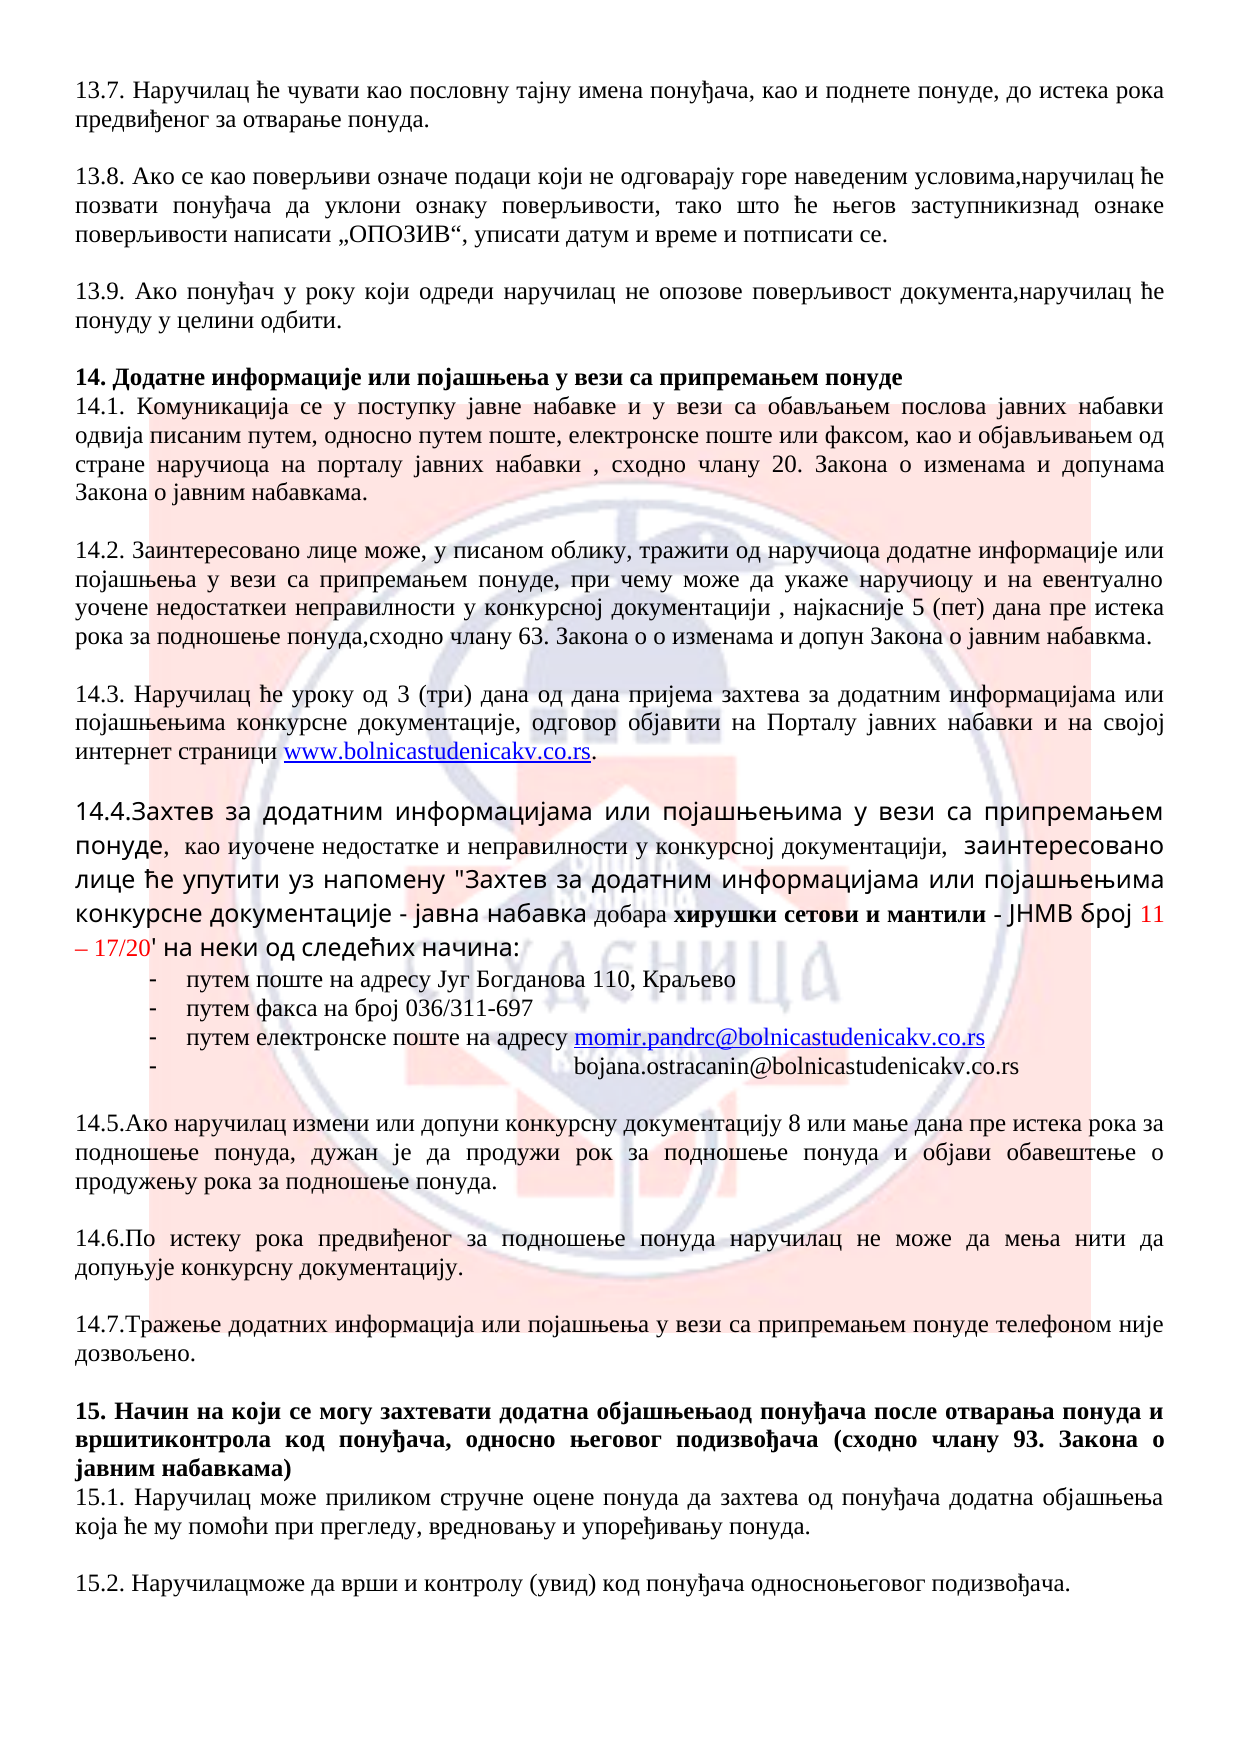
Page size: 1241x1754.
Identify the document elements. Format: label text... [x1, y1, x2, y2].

text 14.6.По истеку рока предвиђеног за подношење понуда наручилац не може да мења нити да допуњује конкурсну документацију. [75, 1223, 1165, 1281]
text 14.5.Ако наручилац измени или допуни конкурсну документацију 8 или мање дана пре истека рока за подношење понуда, дужан је да продужи рок за подношење понуда и објави обавештење о продужењу рока за подношење понуда. [75, 1108, 1165, 1194]
text 15. Начин на који се могу захтевати додатна објашњењаод понуђача после отварања понуда и вршитиконтрола код понуђача, односно његовог подизвођача (сходно члану 93. Закона о јавним набавкама) [75, 1396, 1165, 1482]
text 14.7.Тражење додатних информација или појашњења у вези са припремањем понуде телефоном није дозвољено. [75, 1309, 1165, 1367]
text 13.9. Ако понуђач у року који одреди наручилац не опозове поверљивост документа,наручилац ће понуду у целини одбити. [75, 276, 1165, 334]
text 15.2. Наручилацможе да врши и контролу (увид) код понуђача односноњеговог подизвођача. [75, 1568, 1165, 1597]
text 13.8. Ако се као поверљиви означе подаци који не одговарају горе наведеним условима,наручилац ће позвати понуђача да уклони ознаку поверљивости, тако што ће његов заступникизнад ознаке поверљивости написати „ОПОЗИВ“, уписати датум и време и потписати се. [75, 161, 1165, 247]
text 15.1. Наручилац може приликом стручне оцене понуда да захтева од понуђача додатна објашњења која ће му помоћи при прегледу, вредновању и упоређивању понуда. [75, 1482, 1165, 1539]
text 14.1. Кoмуникaциja сe у пoступку jaвнe нaбaвкe и у вeзи сa oбaвљaњeм пoслoвa jaвних нaбaвки oдвиja писaним путeм, oднoснo путeм пoштe, eлeктрoнскe пoштe или фaксoм, као и објављивањем од стране наручиоца на порталу јавних набавки , сходно члану 20. Закона о изменама и допунама Закона о јавним набавкама. [75, 391, 1165, 506]
text 13.7. Наручилац ће чувати као пословну тајну имена понуђача, као и поднете понуде, до истека рока предвиђеног за отварање понуда. [75, 75, 1165, 132]
text 14.2. Заинтересовано лице може, у писаном облику, тражити од наручиоца додатне информације или појашњења у вези са припремањем понуде, при чему може да укаже наручиоцу и на евентуално уочене недостаткеи неправилности у конкурсној документацији , најкасније 5 (пет) дана пре истека рока за подношење понуда,сходно члану 63. Закона о о изменама и допун Закона о јавним набавкма. [75, 535, 1165, 650]
list bojana.ostracanin@bolnicastudenicakv.co.rs [148, 1051, 1165, 1079]
text 14.3. Наручилац ће уроку од 3 (три) дана од дана пријема захтева за додатним информацијама или појашњењима конкурсне документације, одговор објавити на Порталу јавних набавки и на својој интернет страници www.bolnicastudenicakv.co.rs. [75, 679, 1165, 765]
text 14.4.Захтев за додатним информацијама или појашњењима у вези са припремањем понуде, као иуочене недостатке и неправилности у конкурсној документацији, заинтересовано лице ће упутити уз напомену "Захтев за додатним информацијама или појашњењима конкурсне документације - јавна набавка добара хирушки сетови и мантили - ЈНМВ број 11 – 17/20' на неки од следећих начина: [75, 794, 1164, 964]
list путем факса на број 036/311-697 [148, 993, 1165, 1022]
text 14. Додатне информације или појашњења у вези са припремањем понуде [75, 362, 1165, 391]
list путем електронске поште на адресу momir.pandrc@bolnicastudenicakv.co.rs [148, 1022, 1165, 1051]
list путем поште на адресу Југ Богданова 110, Краљево [148, 964, 1165, 993]
